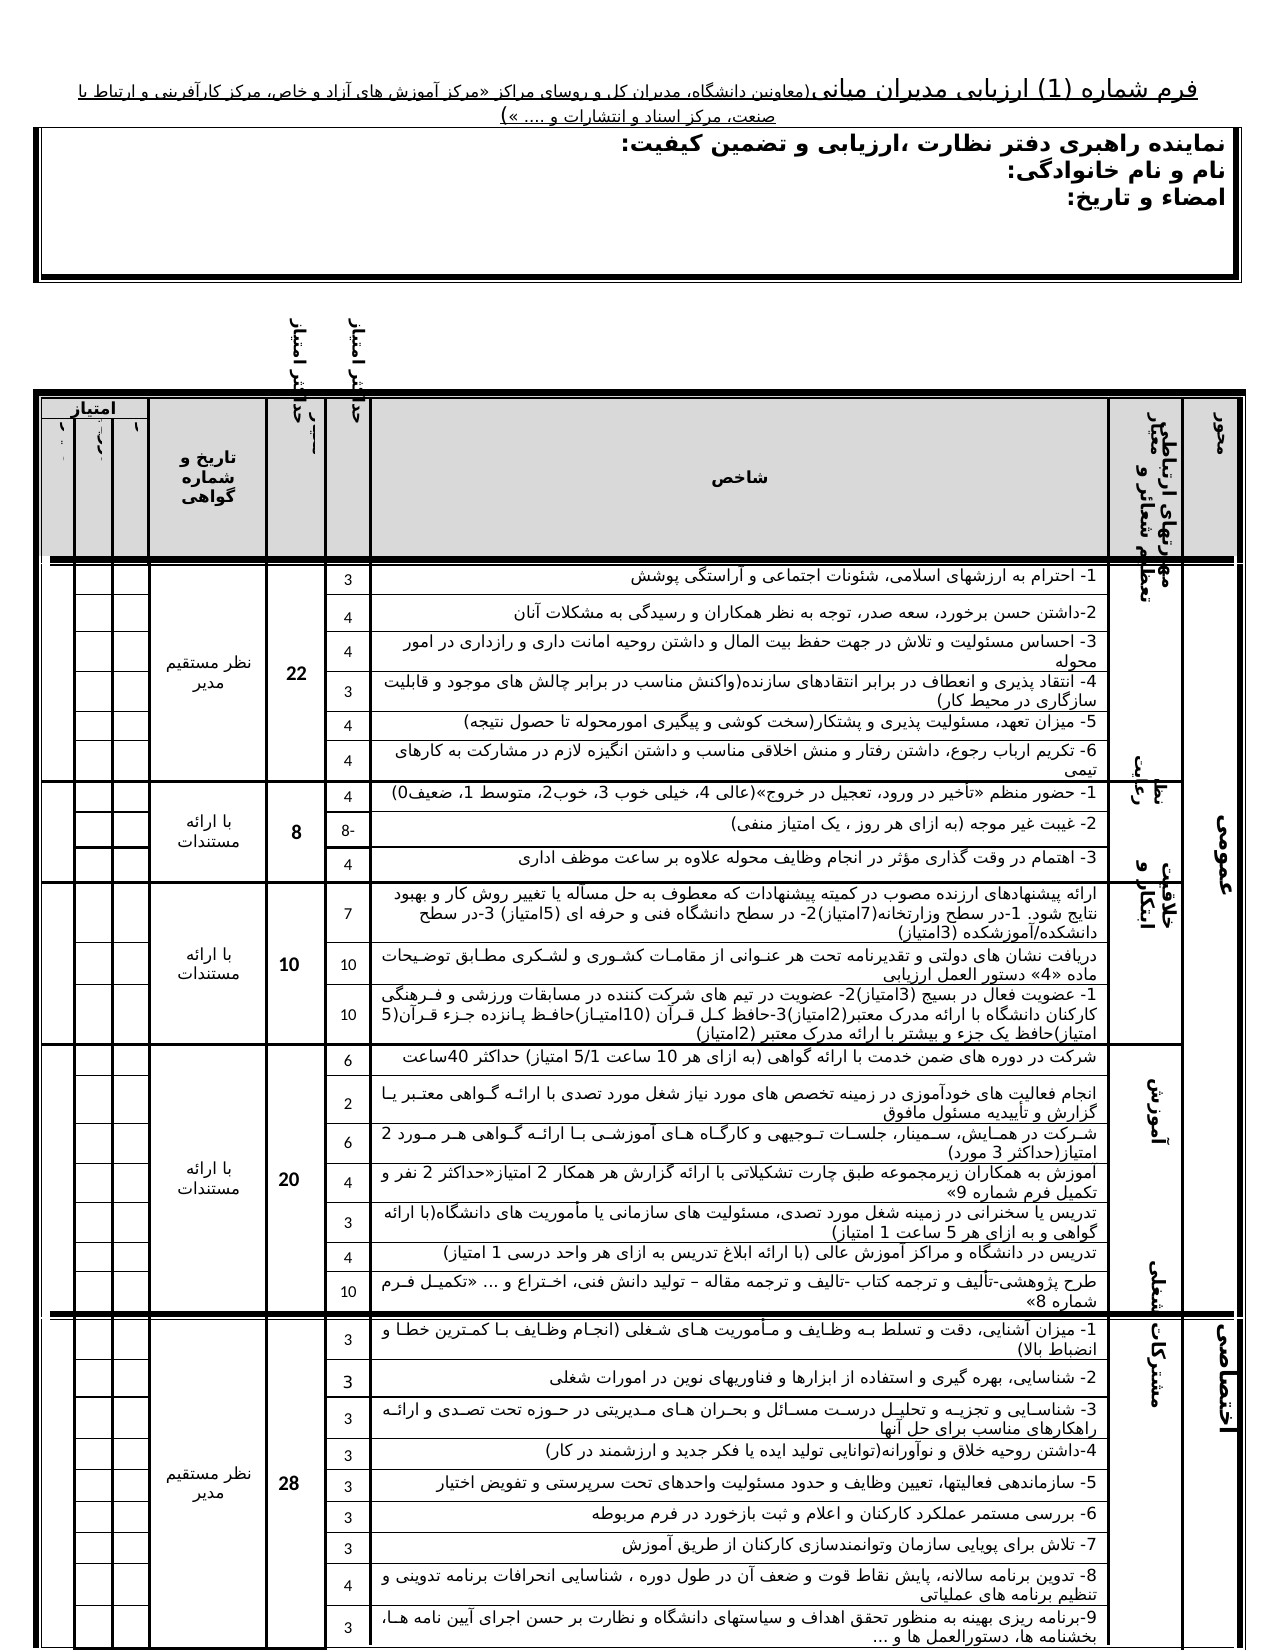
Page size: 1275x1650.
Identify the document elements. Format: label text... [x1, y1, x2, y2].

table_cell [76, 1360, 111, 1396]
table_cell 1- میزان آشنایی، دقت و تسلط به وظایف و مأموریت های شغلی (انجام وظایف با کمترین خطا و انضباط بالا) [372, 1320, 1107, 1359]
table_cell 4 [327, 595, 369, 631]
table_cell 8 [268, 783, 324, 881]
table_cell 3 [327, 1439, 369, 1469]
table_cell 3 [327, 1533, 369, 1563]
table_cell 3 [327, 1470, 369, 1501]
table_cell امتیاز مکتسبه معیار [42, 419, 73, 556]
table_cell [76, 1124, 111, 1162]
table_cell [76, 1502, 111, 1532]
table_cell [114, 884, 148, 942]
table_cell 7 [327, 884, 369, 942]
table_cell [76, 1243, 111, 1271]
table_cell 10 [327, 943, 369, 984]
table_cell [76, 849, 111, 881]
table_cell [114, 985, 148, 1043]
table_cell 20 [268, 1046, 324, 1311]
table_cell 5- میزان تعهد، مسئولیت پذیری و پشتکار(سخت کوشی و پیگیری امورمحوله تا حصول نتیجه) [372, 712, 1107, 740]
table_cell 6- بررسی مستمر عملکرد کارکنان و اعلام و ثبت بازخورد در فرم مربوطه [372, 1502, 1107, 1532]
table_cell 3- اهتمام در وقت گذاری مؤثر در انجام وظایف محوله علاوه بر ساعت موظف اداری [372, 848, 1107, 881]
table_cell [76, 741, 111, 779]
table_cell [39, 1311, 73, 1647]
table_cell 3- شناسایی و تجزیه و تحلیل درست مسائل و بحران های مدیریتی در حوزه تحت تصدی و ارائه راهکارهای مناسب برای حل آنها [372, 1398, 1107, 1438]
table_cell 1- عضویت فعال در بسیج (3امتیاز)2- عضویت در تیم های شرکت کننده در مسابقات ورزشی و فرهنگی کارکنان دانشگاه با ارائه مدرک معتبر(2امتیاز)3-حافظ کل قرآن (10امتیاز)حافظ پانزده جزء قرآن(5 امتیاز)حافظ یک جزء و بیشتر با ارائه مدرک معتبر (2امتیاز) [372, 985, 1107, 1043]
table_cell [114, 1046, 148, 1074]
table_cell 9-برنامه ریزی بهینه به منظور تحقق اهداف و سیاستهای دانشگاه و نظارت بر حسن اجرای آیین نامه ها، بخشنامه ها، دستورالعمل ها و ... [370, 1606, 1108, 1647]
table_cell 28 [268, 1320, 324, 1647]
table_cell 4 [327, 1164, 369, 1202]
table_cell [114, 783, 148, 811]
table_header امتیاز [42, 399, 147, 418]
table_cell [114, 1533, 148, 1563]
table_cell [114, 672, 148, 711]
table_cell 3 [327, 1320, 369, 1359]
table_cell 7- تلاش برای پویایی سازمان وتوانمندسازی کارکنان از طریق آموزش [372, 1533, 1107, 1563]
table_cell 2 [327, 1076, 369, 1123]
table_cell [76, 884, 111, 942]
table_cell 4 [327, 632, 369, 671]
table_cell 4-داشتن روحیه خلاق و نوآورانه(توانایی تولید ایده یا فکر جدید و ارزشمند در کار) [372, 1439, 1107, 1469]
table_cell 3 [327, 1606, 370, 1647]
table_cell [76, 595, 111, 631]
table_cell با ارائه مستندات [151, 783, 265, 881]
table_cell شرکت در دوره های ضمن خدمت با ارائه گواهی (به ازای هر 10 ساعت 5/1 امتیاز) حداکثر 40ساعت [372, 1046, 1107, 1074]
table_cell [76, 672, 111, 711]
table_header تاریخ و شماره گواهی [150, 399, 265, 556]
table_cell [114, 741, 148, 779]
table_cell [114, 632, 148, 671]
table_cell نظر مستقیم مدیر [151, 566, 265, 779]
table_cell طرح پژوهشی-تألیف و ترجمه کتاب -تالیف و ترجمه مقاله – تولید دانش فنی، اختراع و ... «تکمیل فرم شماره 8» [372, 1272, 1107, 1311]
table_cell [114, 1564, 148, 1605]
table_cell [76, 1046, 111, 1074]
table_cell تعظیم شعائر و مهارتهای ارتباطی [1110, 566, 1181, 779]
table_cell [39, 556, 73, 779]
table_cell ابتکار و خلاقیت [1110, 884, 1181, 1043]
table_cell دریافت نشان های دولتی و تقدیرنامه تحت هر عنوانی از مقامات کشوری و لشکری مطابق توضیحات ماده «4» دستور العمل ارزیابی [372, 943, 1107, 984]
table_cell [76, 985, 111, 1043]
table_cell اختصاصی [1184, 1311, 1241, 1647]
table_cell [76, 1272, 111, 1311]
table_cell [114, 1470, 148, 1501]
table_cell 2- شناسایی، بهره گیری و استفاده از ابزارها و فناوریهای نوین در امورات شغلی [372, 1360, 1107, 1396]
table_cell [114, 1502, 148, 1532]
table_cell با ارائه مستندات [151, 1046, 265, 1311]
table_cell تدریس در دانشگاه و مراکز آموزش عالی (با ارائه ابلاغ تدریس به ازای هر واحد درسی 1 امتیاز) [372, 1243, 1107, 1271]
table_cell [114, 1360, 148, 1396]
table_cell [76, 1564, 111, 1605]
table_cell 4 [327, 712, 369, 740]
table_cell [114, 1398, 148, 1438]
table_cell [114, 1076, 148, 1123]
table_cell [76, 1320, 111, 1359]
table_cell [76, 1606, 111, 1647]
table_cell [42, 1046, 73, 1311]
table_cell [76, 566, 111, 594]
table_cell 4 [327, 1243, 369, 1271]
table_cell ارزیابی کننده [76, 419, 111, 556]
table_cell 2- غیبت غیر موجه (به ازای هر روز ، یک امتیاز منفی) [372, 812, 1107, 846]
table_cell آموزش [1110, 1046, 1181, 1311]
table_cell عمومی [1184, 556, 1241, 1311]
table_cell مشترکات شغلی [1109, 1320, 1181, 1647]
table_cell [76, 632, 111, 671]
table_cell [114, 595, 148, 631]
table_cell شرکت در همایش، سمینار، جلسات توجیهی و کارگاه های آموزشی با ارائه گواهی هر مورد 2 امتیاز(حداکثر 3 مورد) [372, 1124, 1107, 1162]
table_cell [76, 712, 111, 740]
table_cell 4 [327, 849, 369, 881]
table_cell [76, 1203, 111, 1242]
table_cell 8- تدوین برنامه سالانه، پایش نقاط قوت و ضعف آن در طول دوره ، شناسایی انحرافات برنامه تدوینی و تنظیم برنامه های عملیاتی [372, 1564, 1107, 1605]
table_cell 2-داشتن حسن برخورد، سعه صدر، توجه به نظر همکاران و رسیدگی به مشکلات آنان [372, 595, 1107, 631]
table_cell [76, 1076, 111, 1123]
table_cell 6 [327, 1046, 369, 1074]
table_cell 3 [327, 1502, 369, 1532]
table_cell 3 [327, 1203, 369, 1242]
table_cell [76, 813, 111, 846]
table_cell تدریس یا سخنرانی در زمینه شغل مورد تصدی، مسئولیت های سازمانی یا مأموریت های دانشگاه(با ارائه گواهی و به ازای هر 5 ساعت 1 امتیاز) [372, 1203, 1107, 1242]
table_cell [76, 1470, 111, 1501]
table_cell 6 [327, 1124, 369, 1162]
table_cell نماینده راهبری دفتر نظارت ،ارزیابی و تضمین کیفیت: نام و نام خانوادگی: امضاء و تاریخ: [42, 128, 1233, 274]
table_cell [76, 1439, 111, 1469]
table_cell 10 [268, 884, 324, 1043]
table_cell 10 [327, 1272, 369, 1311]
table_cell [114, 712, 148, 740]
table_header معیار [1110, 399, 1181, 556]
table_cell [76, 943, 111, 984]
table_cell [76, 1164, 111, 1202]
table_cell 4 [327, 1564, 369, 1605]
table_cell ارائه پیشنهادهای ارزنده مصوب در کمیته پیشنهادات که معطوف به حل مسآله یا تغییر روش کار و بهبود نتایج شود. 1-در سطح وزارتخانه(7امتیاز)2- در سطح دانشگاه فنی و حرفه ای (5امتیاز) 3-در سطح دانشکده/آموزشکده (3امتیاز) [372, 884, 1107, 942]
table_cell 3 [327, 1360, 369, 1396]
table_cell [114, 1320, 148, 1359]
table_cell 4- انتقاد پذیری و انعطاف در برابر انتقادهای سازنده(واکنش مناسب در برابر چالش های موجود و قابلیت سازگاری در محیط کار) [372, 672, 1107, 711]
table_cell [114, 849, 148, 881]
table_cell [42, 783, 73, 881]
table_header شاخص [372, 399, 1107, 556]
table_cell 1- حضور منظم «تأخیر در ورود، تعجیل در خروج»(عالی 4، خیلی خوب 3، خوب2، متوسط 1، ضعیف0) [372, 783, 1107, 811]
table_cell [114, 1606, 148, 1647]
table_cell 6- تکریم ارباب رجوع، داشتن رفتار و منش اخلاقی مناسب و داشتن انگیزه لازم در مشارکت به کارهای تیمی [372, 741, 1107, 779]
table_header حداکثر امتیاز شاخص [327, 399, 369, 556]
table_cell 4 [327, 741, 369, 779]
table_cell 3- احساس مسئولیت و تلاش در جهت حفظ بیت المال و داشتن روحیه امانت داری و رازداری در امور محوله [372, 632, 1107, 671]
table_cell [114, 566, 148, 594]
table_cell نظر مستقیم مدیر [151, 1320, 265, 1647]
table_cell [42, 884, 73, 1043]
table_cell [114, 1164, 148, 1202]
table_cell 10 [327, 985, 369, 1043]
table_cell [114, 1203, 148, 1242]
table_cell 5- سازماندهی فعالیتها، تعیین وظایف و حدود مسئولیت واحدهای تحت سرپرستی و تفویض اختیار [372, 1470, 1107, 1501]
table_cell [114, 1439, 148, 1469]
table_cell آموزش به همکاران زیرمجموعه طبق چارت تشکیلاتی با ارائه گزارش هر همکار 2 امتیاز«حداکثر 2 نفر و تکمیل فرم شماره 9» [372, 1164, 1107, 1202]
table_cell [114, 1243, 148, 1271]
table_cell [76, 783, 111, 811]
table_cell رعایت نظم و انضباط اداری [1110, 783, 1181, 881]
table_cell [114, 813, 148, 846]
table_cell [76, 1533, 111, 1563]
table_cell [114, 943, 148, 984]
table_cell [114, 1272, 148, 1311]
table_cell 3 [327, 566, 369, 594]
table_cell 1- احترام به ارزشهای اسلامی، شئونات اجتماعی و آراستگی پوشش [372, 566, 1107, 594]
table_cell خودارزیابی [114, 419, 147, 556]
table_cell 4 [327, 783, 369, 811]
table_cell 3 [327, 1398, 369, 1438]
table_cell 8- [327, 813, 369, 846]
table_cell [114, 1124, 148, 1162]
table_cell 3 [327, 672, 369, 711]
table_cell 22 [268, 566, 324, 779]
table_header حداکثر امتیاز معیار [268, 399, 324, 556]
table_header محور [1184, 399, 1237, 556]
table_cell انجام فعالیت های خودآموزی در زمینه تخصص های مورد نیاز شغل مورد تصدی با ارائه گواهی معتبر یا گزارش و تأییدیه مسئول مافوق [372, 1076, 1107, 1123]
table_cell با ارائه مستندات [151, 884, 265, 1043]
table_cell [76, 1398, 111, 1438]
